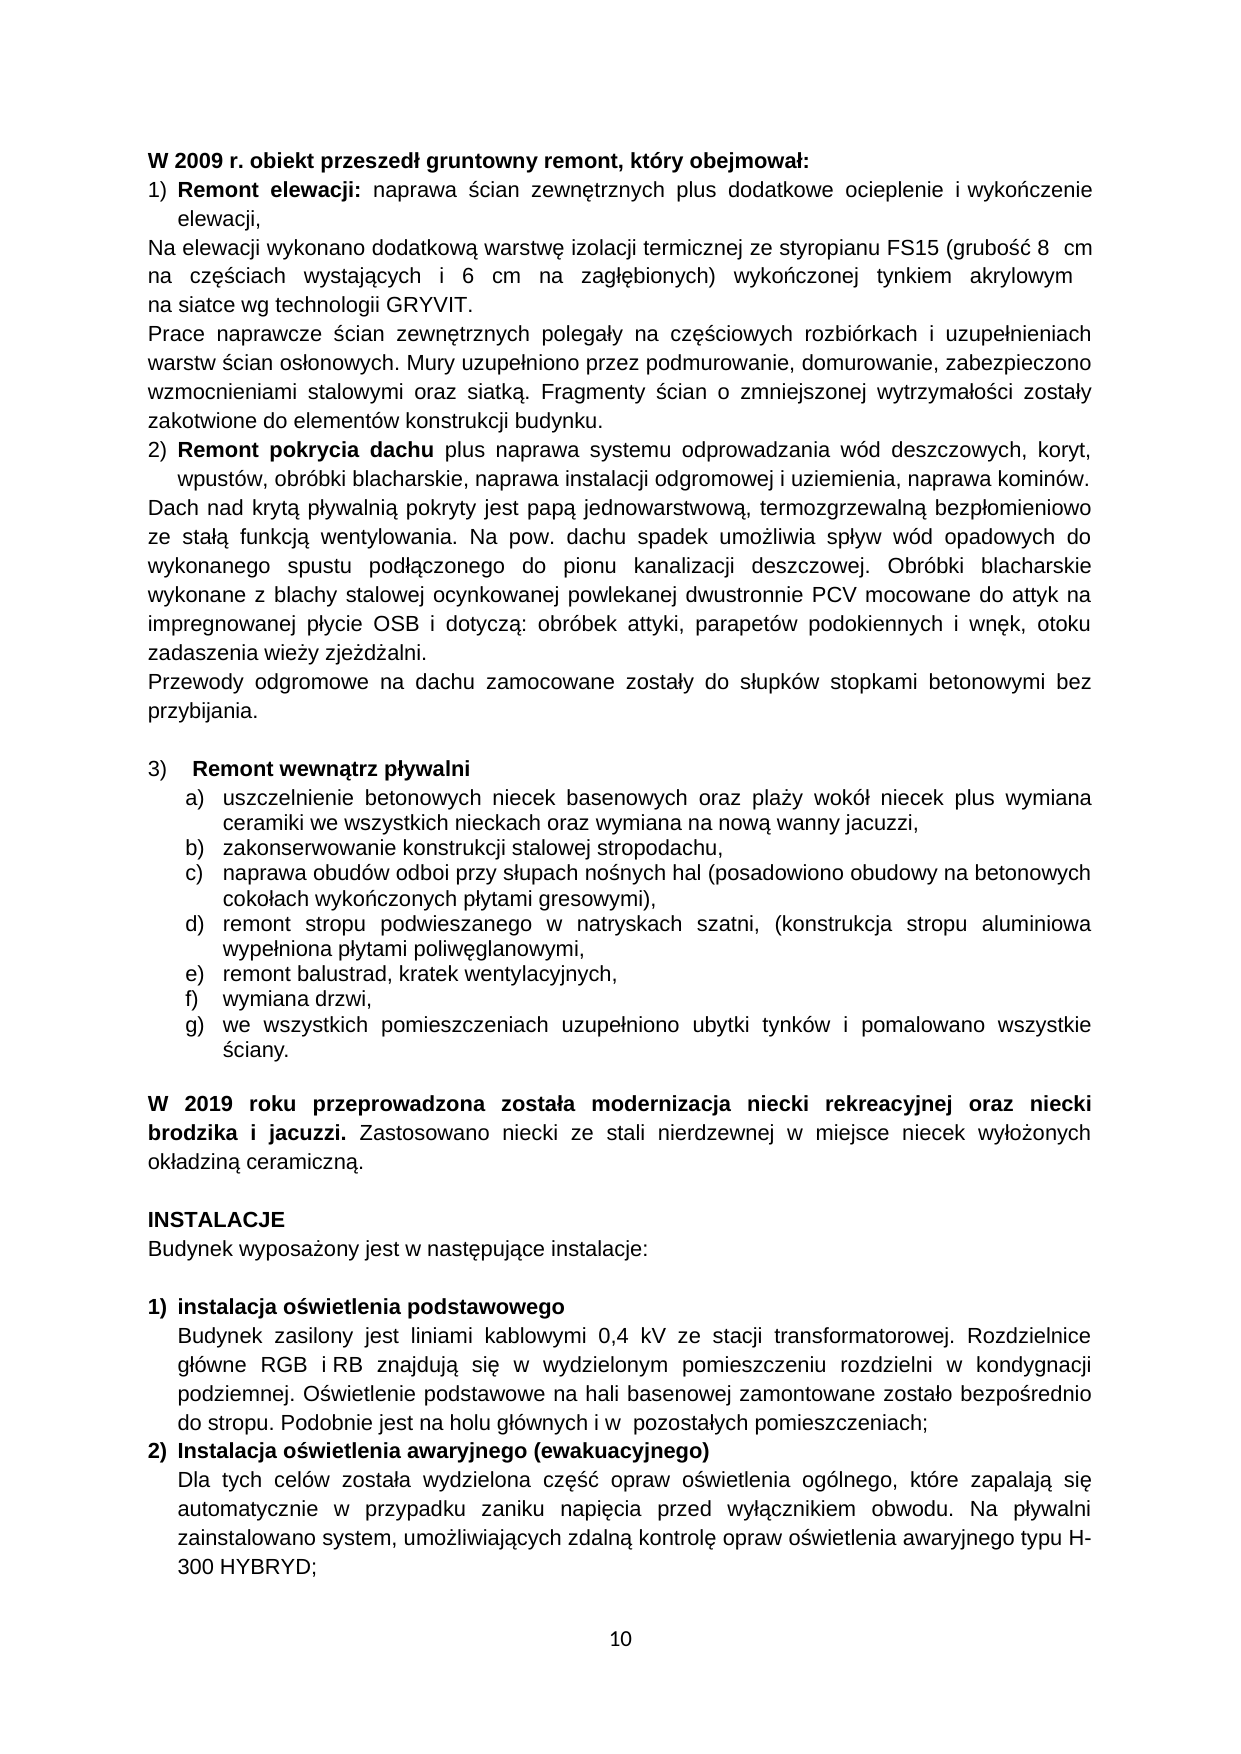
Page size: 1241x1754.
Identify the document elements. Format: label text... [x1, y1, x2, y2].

text INSTALACJE [148, 1207, 1093, 1232]
list instalacja oświetlenia podstawowego [148, 1294, 1093, 1319]
text Budynek wyposażony jest w następujące instalacje: [148, 1236, 1093, 1261]
text Budynek zasilony jest liniami kablowymi 0,4 kV ze stacji transformatorowej. Rozdzielnice główne RGB i RB znajdują się w wydzielonym pomieszczeniu rozdzielni w kondygnacji podziemnej. Oświetlenie podstawowe na hali basenowej zamontowane zostało bezpośrednio do stropu. Podobnie jest na holu głównych i w pozostałych pomieszczeniach; [148, 1323, 1093, 1435]
list naprawa obudów odboi przy słupach nośnych hal (posadowiono obudowy na betonowych cokołach wykończonych płytami gresowymi), [185, 860, 1093, 911]
list Remont pokrycia dachu plus naprawa systemu odprowadzania wód deszczowych, koryt, wpustów, obróbki blacharskie, naprawa instalacji odgromowej i uziemienia, naprawa kominów. [148, 437, 1093, 491]
list Remont wewnątrz pływalni [148, 756, 1093, 781]
text Przewody odgromowe na dachu zamocowane zostały do słupków stopkami betonowymi bez przybijania. [148, 669, 1093, 723]
list Instalacja oświetlenia awaryjnego (ewakuacyjnego) [148, 1438, 1093, 1464]
list remont balustrad, kratek wentylacyjnych, [185, 961, 1093, 986]
text W 2009 r. obiekt przeszedł gruntowny remont, który obejmował: [148, 148, 1093, 173]
list wymiana drzwi, [185, 986, 1093, 1012]
list we wszystkich pomieszczeniach uzupełniono ubytki tynków i pomalowano wszystkie ściany. [185, 1012, 1093, 1062]
list uszczelnienie betonowych niecek basenowych oraz plaży wokół niecek plus wymiana ceramiki we wszystkich nieckach oraz wymiana na nową wanny jacuzzi, [185, 785, 1093, 835]
text Dach nad krytą pływalnią pokryty jest papą jednowarstwową, termozgrzewalną bezpłomieniowo ze stałą funkcją wentylowania. Na pow. dachu spadek umożliwia spływ wód opadowych do wykonanego spustu podłączonego do pionu kanalizacji deszczowej. Obróbki blacharskie wykonane z blachy stalowej ocynkowanej powlekanej dwustronnie PCV mocowane do attyk na impregnowanej płycie OSB i dotyczą: obróbek attyki, parapetów podokiennych i wnęk, otoku zadaszenia wieży zjeżdżalni. [148, 495, 1093, 665]
text Dla tych celów została wydzielona część opraw oświetlenia ogólnego, które zapalają się automatycznie w przypadku zaniku napięcia przed wyłącznikiem obwodu. Na pływalni zainstalowano system, umożliwiających zdalną kontrolę opraw oświetlenia awaryjnego typu H-300 HYBRYD; [148, 1467, 1093, 1579]
text Na elewacji wykonano dodatkową warstwę izolacji termicznej ze styropianu FS15 (grubość 8 cm na częściach wystających i 6 cm na zagłębionych) wykończonej tynkiem akrylowym na siatce wg technologii GRYVIT. [148, 234, 1093, 318]
list zakonserwowanie konstrukcji stalowej stropodachu, [185, 835, 1093, 860]
list remont stropu podwieszanego w natryskach szatni, (konstrukcja stropu aluminiowa wypełniona płytami poliwęglanowymi, [185, 911, 1093, 961]
text Prace naprawcze ścian zewnętrznych polegały na częściowych rozbiórkach i uzupełnieniach warstw ścian osłonowych. Mury uzupełniono przez podmurowanie, domurowanie, zabezpieczono wzmocnieniami stalowymi oraz siatką. Fragmenty ścian o zmniejszonej wytrzymałości zostały zakotwione do elementów konstrukcji budynku. [148, 321, 1093, 433]
text W 2019 roku przeprowadzona została modernizacja niecki rekreacyjnej oraz niecki brodzika i jacuzzi. Zastosowano niecki ze stali nierdzewnej w miejsce niecek wyłożonych okładziną ceramiczną. [148, 1091, 1093, 1174]
list Remont elewacji: naprawa ścian zewnętrznych plus dodatkowe ocieplenie i wykończenie elewacji, [148, 177, 1093, 231]
